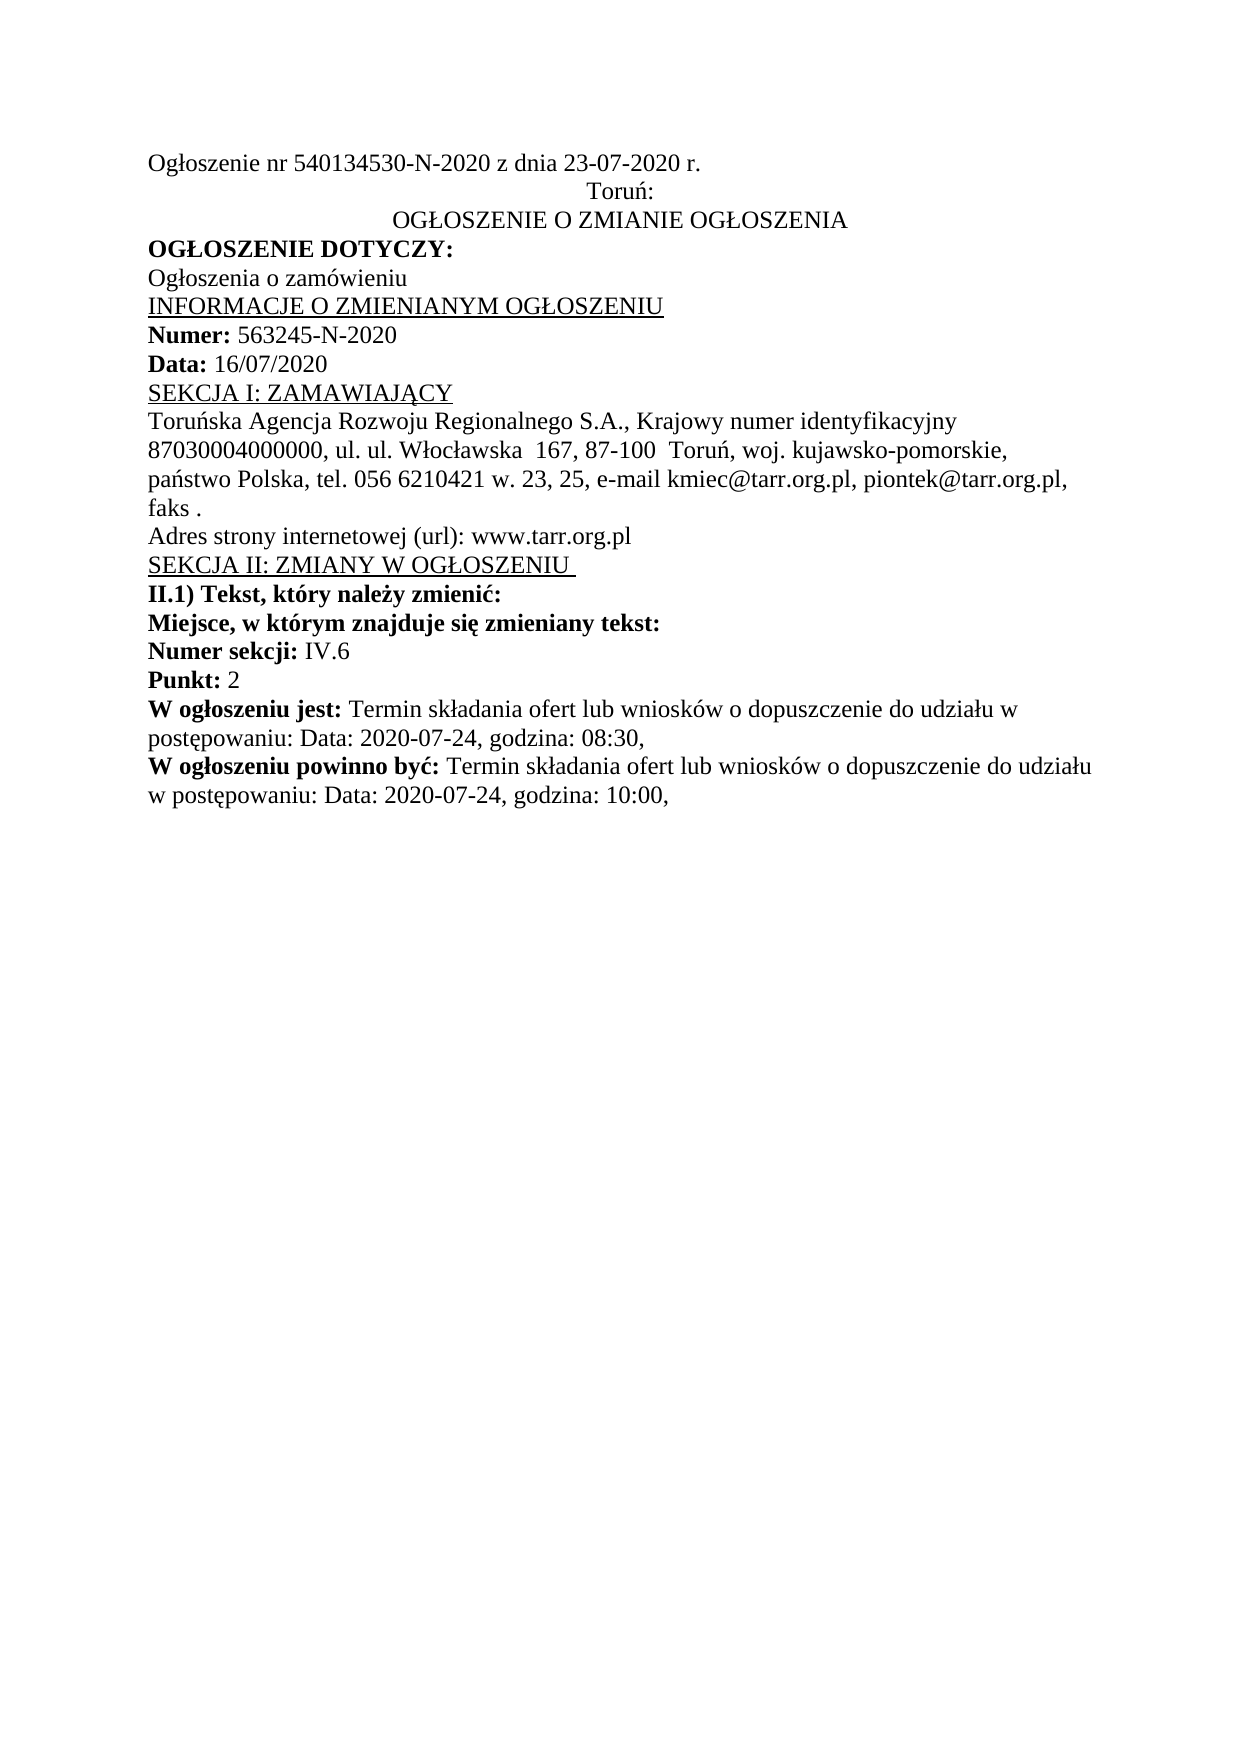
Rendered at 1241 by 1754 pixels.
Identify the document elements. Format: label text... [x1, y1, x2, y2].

text Toruń: OGŁOSZENIE O ZMIANIE OGŁOSZENIA [148, 176, 1093, 234]
text Toruńska Agencja Rozwoju Regionalnego S.A., Krajowy numer identyfikacyjny 87030004000000, ul. ul. Włocławska 167, 87-100 Toruń, woj. kujawsko-pomorskie, państwo Polska, tel. 056 6210421 w. 23, 25, e-mail kmiec@tarr.org.pl, piontek@tarr.org.pl, faks . Adres strony internetowej (url): www.tarr.org.pl [148, 406, 1093, 550]
text SEKCJA II: ZMIANY W OGŁOSZENIU [148, 550, 1093, 579]
text SEKCJA I: ZAMAWIAJĄCY [148, 378, 1093, 406]
text II.1) Tekst, który należy zmienić: [148, 579, 1093, 608]
text INFORMACJE O ZMIENIANYM OGŁOSZENIU [148, 291, 1093, 320]
text Miejsce, w którym znajduje się zmieniany tekst: Numer sekcji: IV.6 Punkt: 2 W ogłoszeniu jest: Termin składania ofert lub wniosków o dopuszczenie do udziału w postępowaniu: Data: 2020-07-24, godzina: 08:30, W ogłoszeniu powinno być: Termin składania ofert lub wniosków o dopuszczenie do udziału w postępowaniu: Data: 2020-07-24, godzina: 10:00, [148, 608, 1093, 809]
text Ogłoszenie nr 540134530-N-2020 z dnia 23-07-2020 r. [148, 148, 1093, 176]
text Numer: 563245-N-2020 Data: 16/07/2020 [148, 320, 1093, 378]
text Ogłoszenia o zamówieniu [148, 263, 1093, 291]
text OGŁOSZENIE DOTYCZY: [148, 234, 1093, 263]
